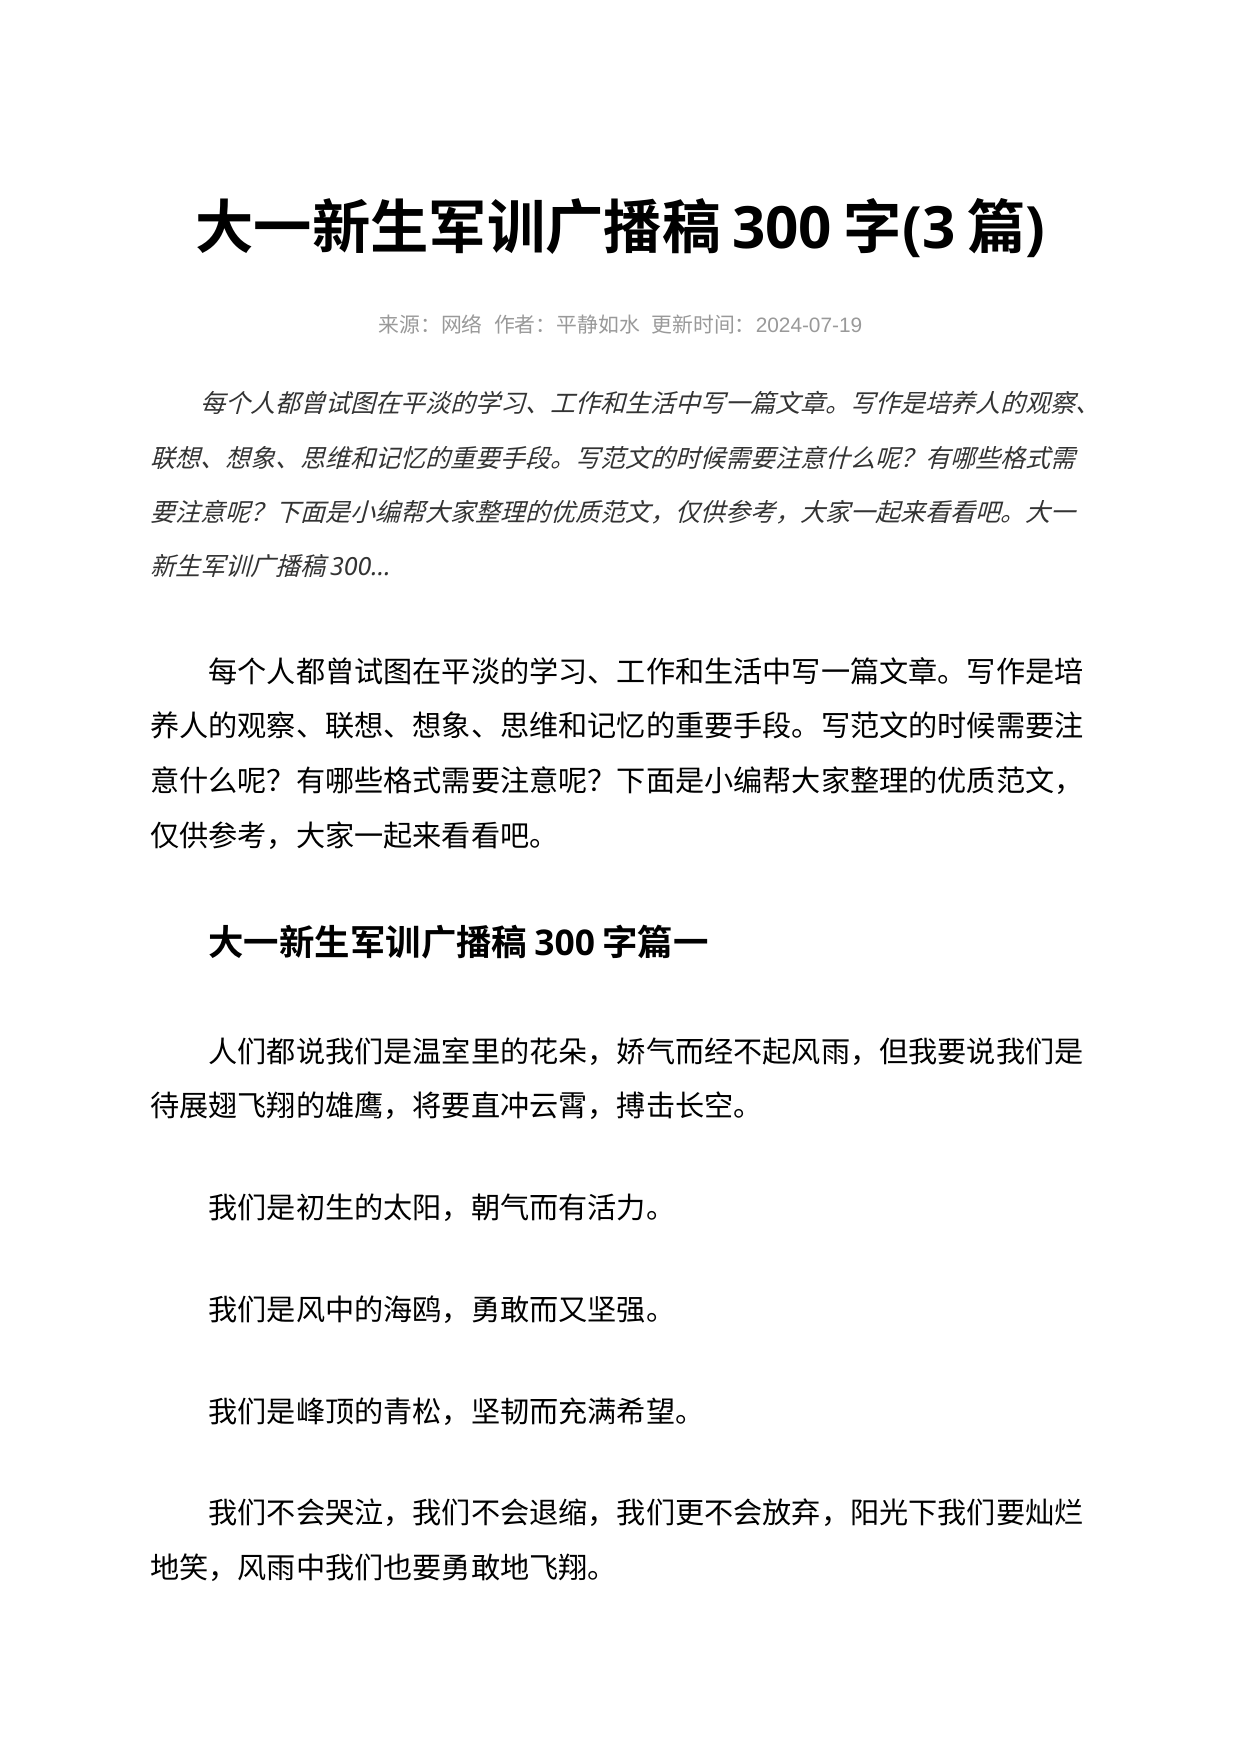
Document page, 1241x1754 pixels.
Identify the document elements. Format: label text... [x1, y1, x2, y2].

text 我们不会哭泣，我们不会退缩，我们更不会放弃，阳光下我们要灿烂地笑，风雨中我们也要勇敢地飞翔。 [150, 1490, 1090, 1587]
text 我们是峰顶的青松，坚韧而充满希望。 [150, 1388, 1090, 1431]
text 每个人都曾试图在平淡的学习、工作和生活中写一篇文章。写作是培养人的观察、联想、想象、思维和记忆的重要手段。写范文的时候需要注意什么呢？有哪些格式需要注意呢？下面是小编帮大家整理的优质范文，仅供参考，大家一起来看看吧。 [150, 648, 1090, 855]
text 我们是初生的太阳，朝气而有活力。 [150, 1185, 1090, 1227]
text 我们是风中的海鸥，勇敢而又坚强。 [150, 1287, 1090, 1329]
subtitle 大一新生军训广播稿300字(3篇) [150, 181, 1090, 266]
text 每个人都曾试图在平淡的学习、工作和生活中写一篇文章。写作是培养人的观察、联想、想象、思维和记忆的重要手段。写范文的时候需要注意什么呢？有哪些格式需要注意呢？下面是小编帮大家整理的优质范文，仅供参考，大家一起来看看吧。大一新生军训广播稿300... [150, 384, 1090, 583]
text 人们都说我们是温室里的花朵，娇气而经不起风雨，但我要说我们是待展翅飞翔的雄鹰，将要直冲云霄，搏击长空。 [150, 1028, 1090, 1125]
text 来源：网络 作者：平静如水 更新时间：2024-07-19 [150, 313, 1090, 337]
text 大一新生军训广播稿300字篇一 [150, 914, 1090, 966]
